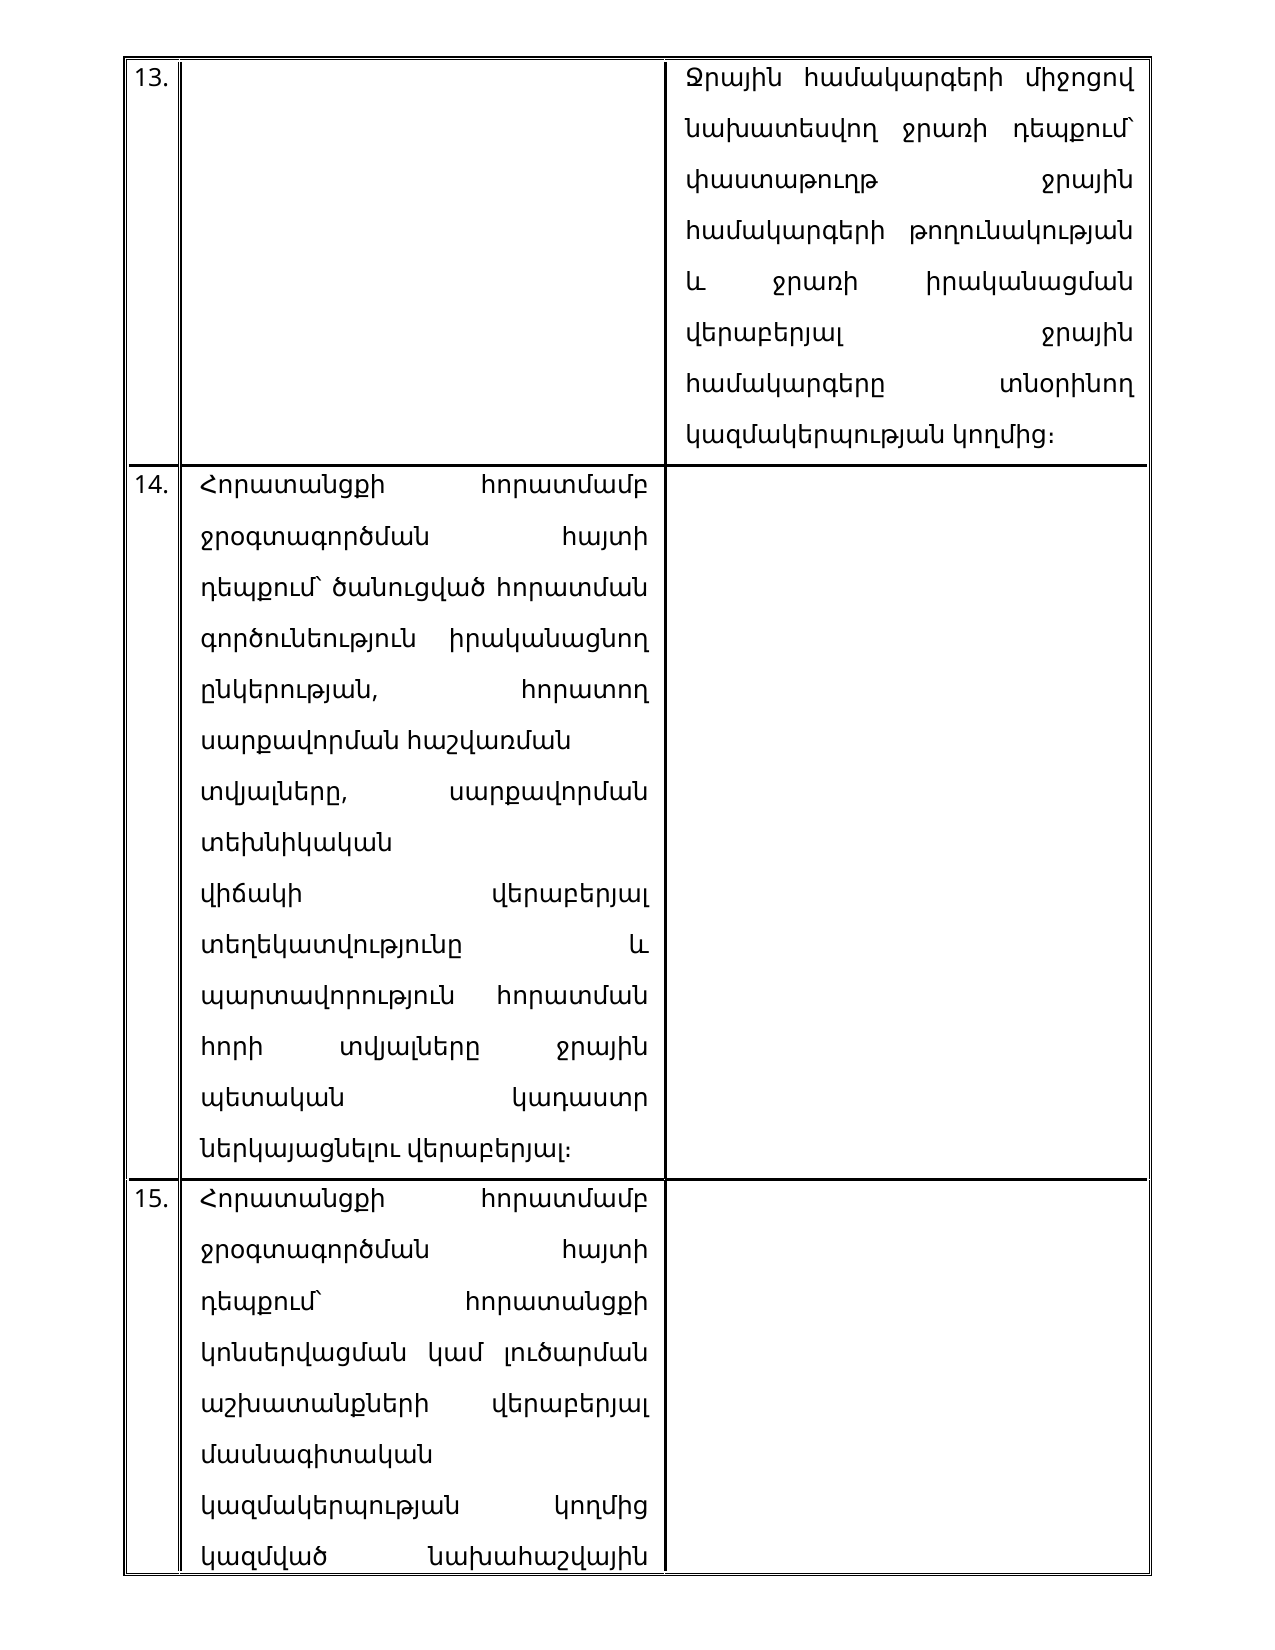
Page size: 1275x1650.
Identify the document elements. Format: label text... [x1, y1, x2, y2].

table_cell [180, 58, 665, 464]
table_cell 15. [125, 1178, 180, 1572]
table_cell [667, 464, 1149, 1178]
table_cell Հորատանցքի հորատմամբ ջրօգտագործման հայտի դեպքում՝ ծանուցված հորատման գործունեություն իրականացնող ընկերության, հորատող սարքավորման հաշվառման տվյալները, սարքավորման տեխնիկական վիճակի վերաբերյալ տեղեկատվությունը և պարտավորություն հորատման հորի տվյալները ջրային պետական կադաստր ներկայացնելու վերաբերյալ։ [182, 467, 664, 1178]
table_cell [665, 1178, 1150, 1572]
table_cell 14. [127, 464, 178, 1178]
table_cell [180, 1181, 665, 1572]
table_cell Ջրային համակարգերի միջոցով նախատեսվող ջրառի դեպքում՝ փաստաթուղթ ջրային համակարգերի թողունակության և ջրառի իրականացման վերաբերյալ ջրային համակարգերը տնօրինող կազմակերպության կողմից։ [665, 60, 1149, 464]
table_cell 13. [127, 58, 180, 464]
